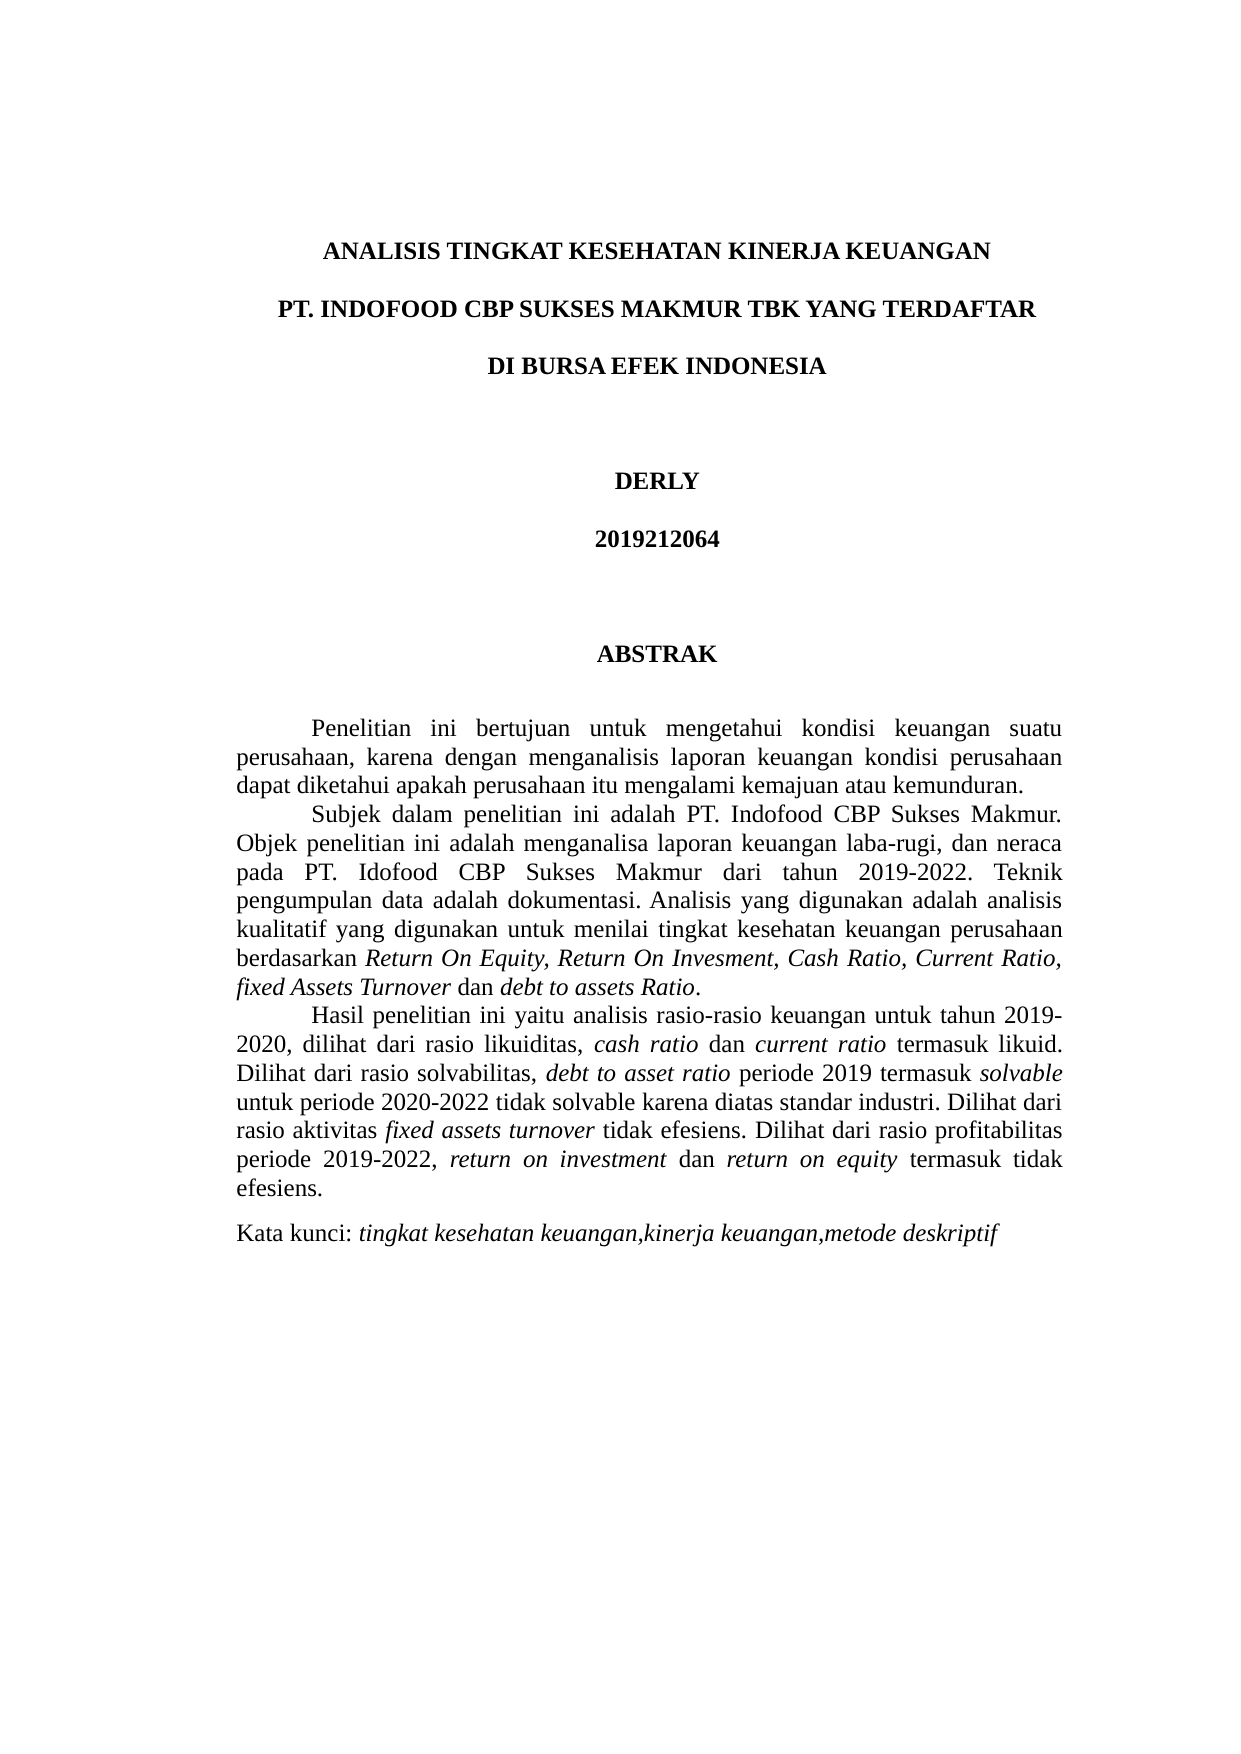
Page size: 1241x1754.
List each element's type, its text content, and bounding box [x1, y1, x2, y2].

text Kata kunci: tingkat kesehatan keuangan,kinerja keuangan,metode deskriptif [236, 1218, 1063, 1247]
list DI BURSA EFEK INDONESIA [251, 351, 1063, 380]
list 2019212064 [251, 524, 1063, 552]
text Subjek dalam penelitian ini adalah PT. Indofood CBP Sukses Makmur. Objek penelitian ini adalah menganalisa laporan keuangan laba-rugi, dan neraca pada PT. Idofood CBP Sukses Makmur dari tahun 2019-2022. Teknik pengumpulan data adalah dokumentasi. Analisis yang digunakan adalah analisis kualitatif yang digunakan untuk menilai tingkat kesehatan keuangan perusahaan berdasarkan Return On Equity, Return On Invesment, Cash Ratio, Current Ratio, fixed Assets Turnover dan debt to assets Ratio. [236, 799, 1063, 1000]
list DERLY [251, 466, 1063, 495]
text Hasil penelitian ini yaitu analisis rasio-rasio keuangan untuk tahun 2019-2020, dilihat dari rasio likuiditas, cash ratio dan current ratio termasuk likuid. Dilihat dari rasio solvabilitas, debt to asset ratio periode 2019 termasuk solvable untuk periode 2020-2022 tidak solvable karena diatas standar industri. Dilihat dari rasio aktivitas fixed assets turnover tidak efesiens. Dilihat dari rasio profitabilitas periode 2019-2022, return on investment dan return on equity termasuk tidak efesiens. [236, 1000, 1063, 1202]
text Penelitian ini bertujuan untuk mengetahui kondisi keuangan suatu perusahaan, karena dengan menganalisis laporan keuangan kondisi perusahaan dapat diketahui apakah perusahaan itu mengalami kemajuan atau kemunduran. [236, 713, 1063, 799]
list PT. INDOFOOD CBP SUKSES MAKMUR TBK YANG TERDAFTAR [251, 294, 1063, 322]
list ABSTRAK [251, 639, 1063, 667]
list ANALISIS TINGKAT KESEHATAN KINERJA KEUANGAN [251, 236, 1063, 265]
